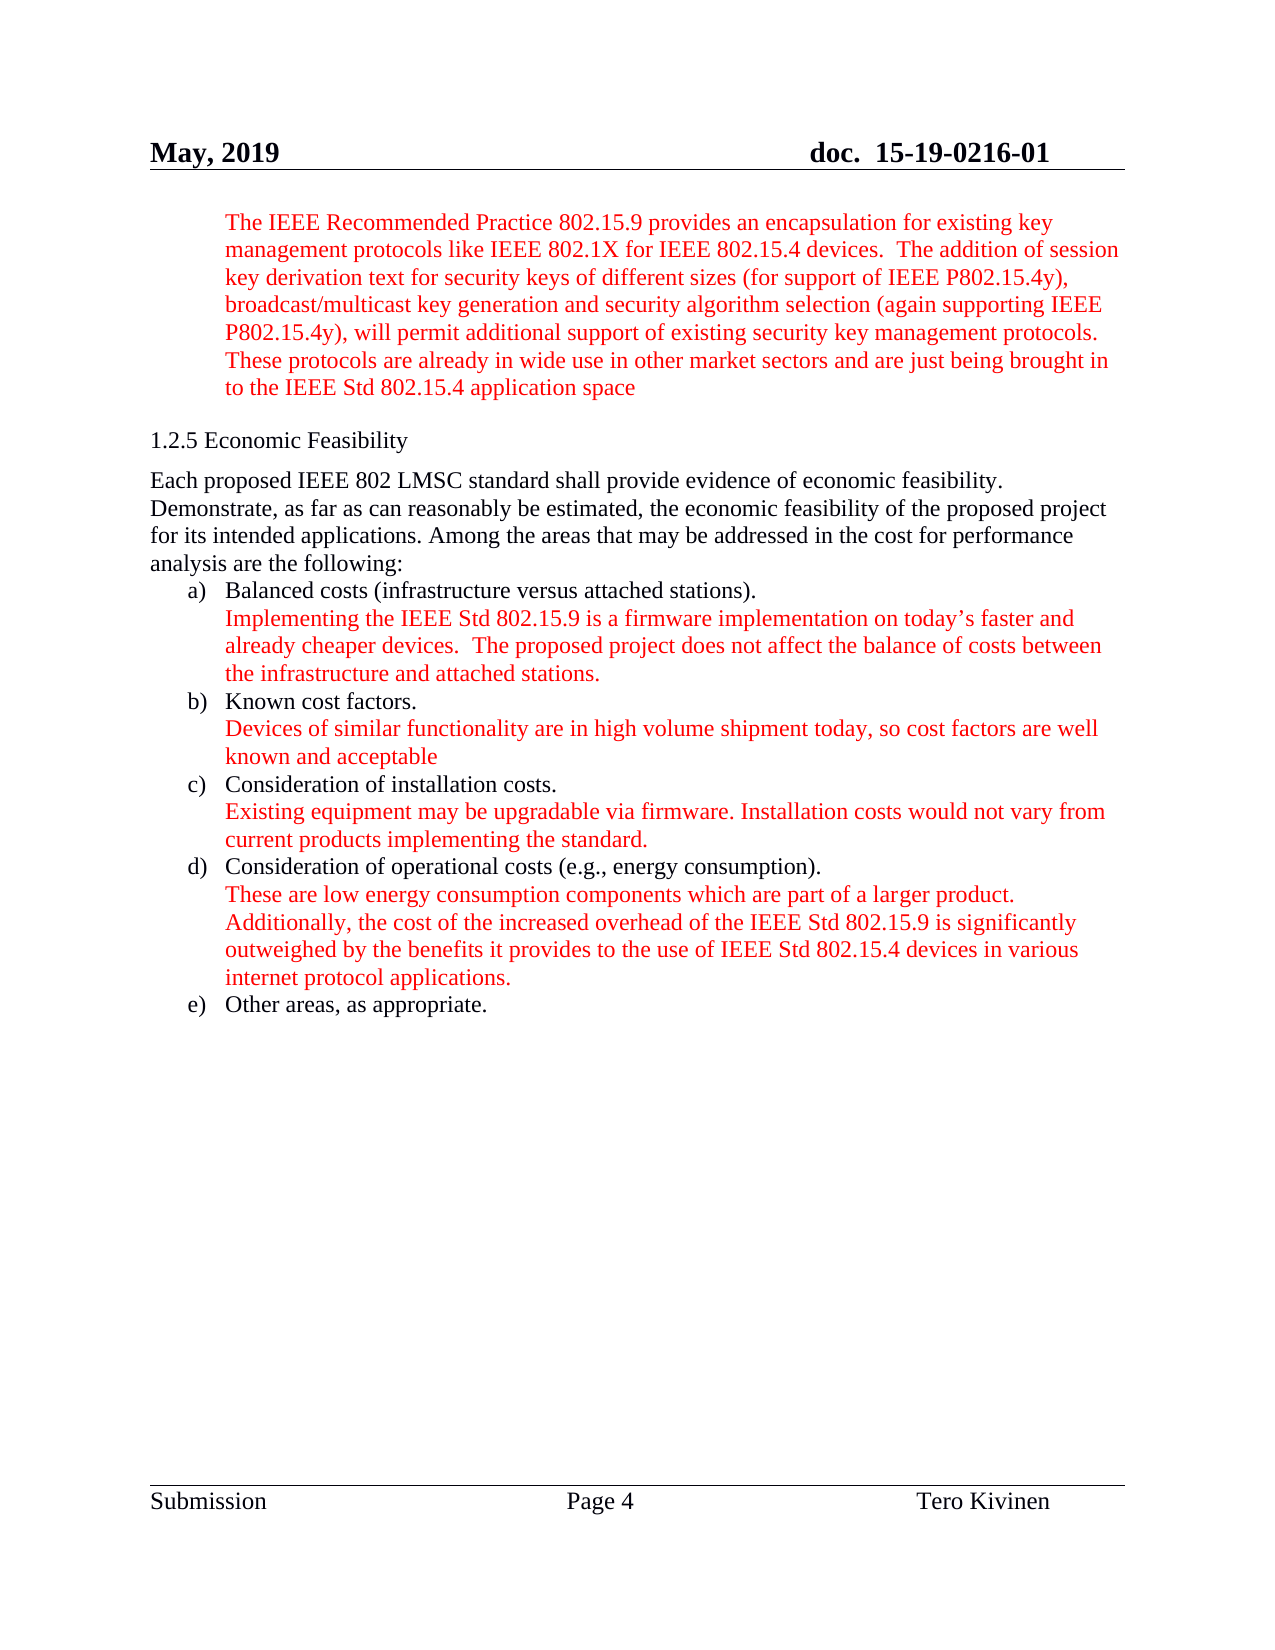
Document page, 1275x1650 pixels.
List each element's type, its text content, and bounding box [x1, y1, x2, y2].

text Devices of similar functionality are in high volume shipment today, so cost factors are well known and acceptable [225, 714, 1125, 769]
list Consideration of operational costs (e.g., energy consumption). [187, 852, 1125, 880]
text The IEEE Recommended Practice 802.15.9 provides an encapsulation for existing key management protocols like IEEE 802.1X for IEEE 802.15.4 devices. The addition of session key derivation text for security keys of different sizes (for support of IEEE P802.15.4y), broadcast/multicast key generation and security algorithm selection (again supporting IEEE P802.15.4y), will permit additional support of existing security key management protocols. These protocols are already in wide use in other market sectors and are just being brought in to the IEEE Std 802.15.4 application space [225, 208, 1125, 401]
list Implementing the IEEE Std 802.15.9 is a firmware implementation on today’s faster and already cheaper devices. The proposed project does not affect the balance of costs between the infrastructure and attached stations. [225, 604, 1125, 687]
text Existing equipment may be upgradable via firmware. Installation costs would not vary from current products implementing the standard. [225, 797, 1125, 852]
list Other areas, as appropriate. [187, 990, 1125, 1018]
text Each proposed IEEE 802 LMSC standard shall provide evidence of economic feasibility. Demonstrate, as far as can reasonably be estimated, the economic feasibility of the proposed project for its intended applications. Among the areas that may be addressed in the cost for performance analysis are the following: [150, 466, 1125, 576]
list Balanced costs (infrastructure versus attached stations). [187, 576, 1125, 604]
subtitle Economic Feasibility [150, 426, 1125, 454]
list Known cost factors. [187, 687, 1125, 714]
list Consideration of installation costs. [187, 769, 1125, 797]
text These are low energy consumption components which are part of a larger product. Additionally, the cost of the increased overhead of the IEEE Std 802.15.9 is significantly outweighed by the benefits it provides to the use of IEEE Std 802.15.4 devices in various internet protocol applications. [225, 880, 1125, 990]
